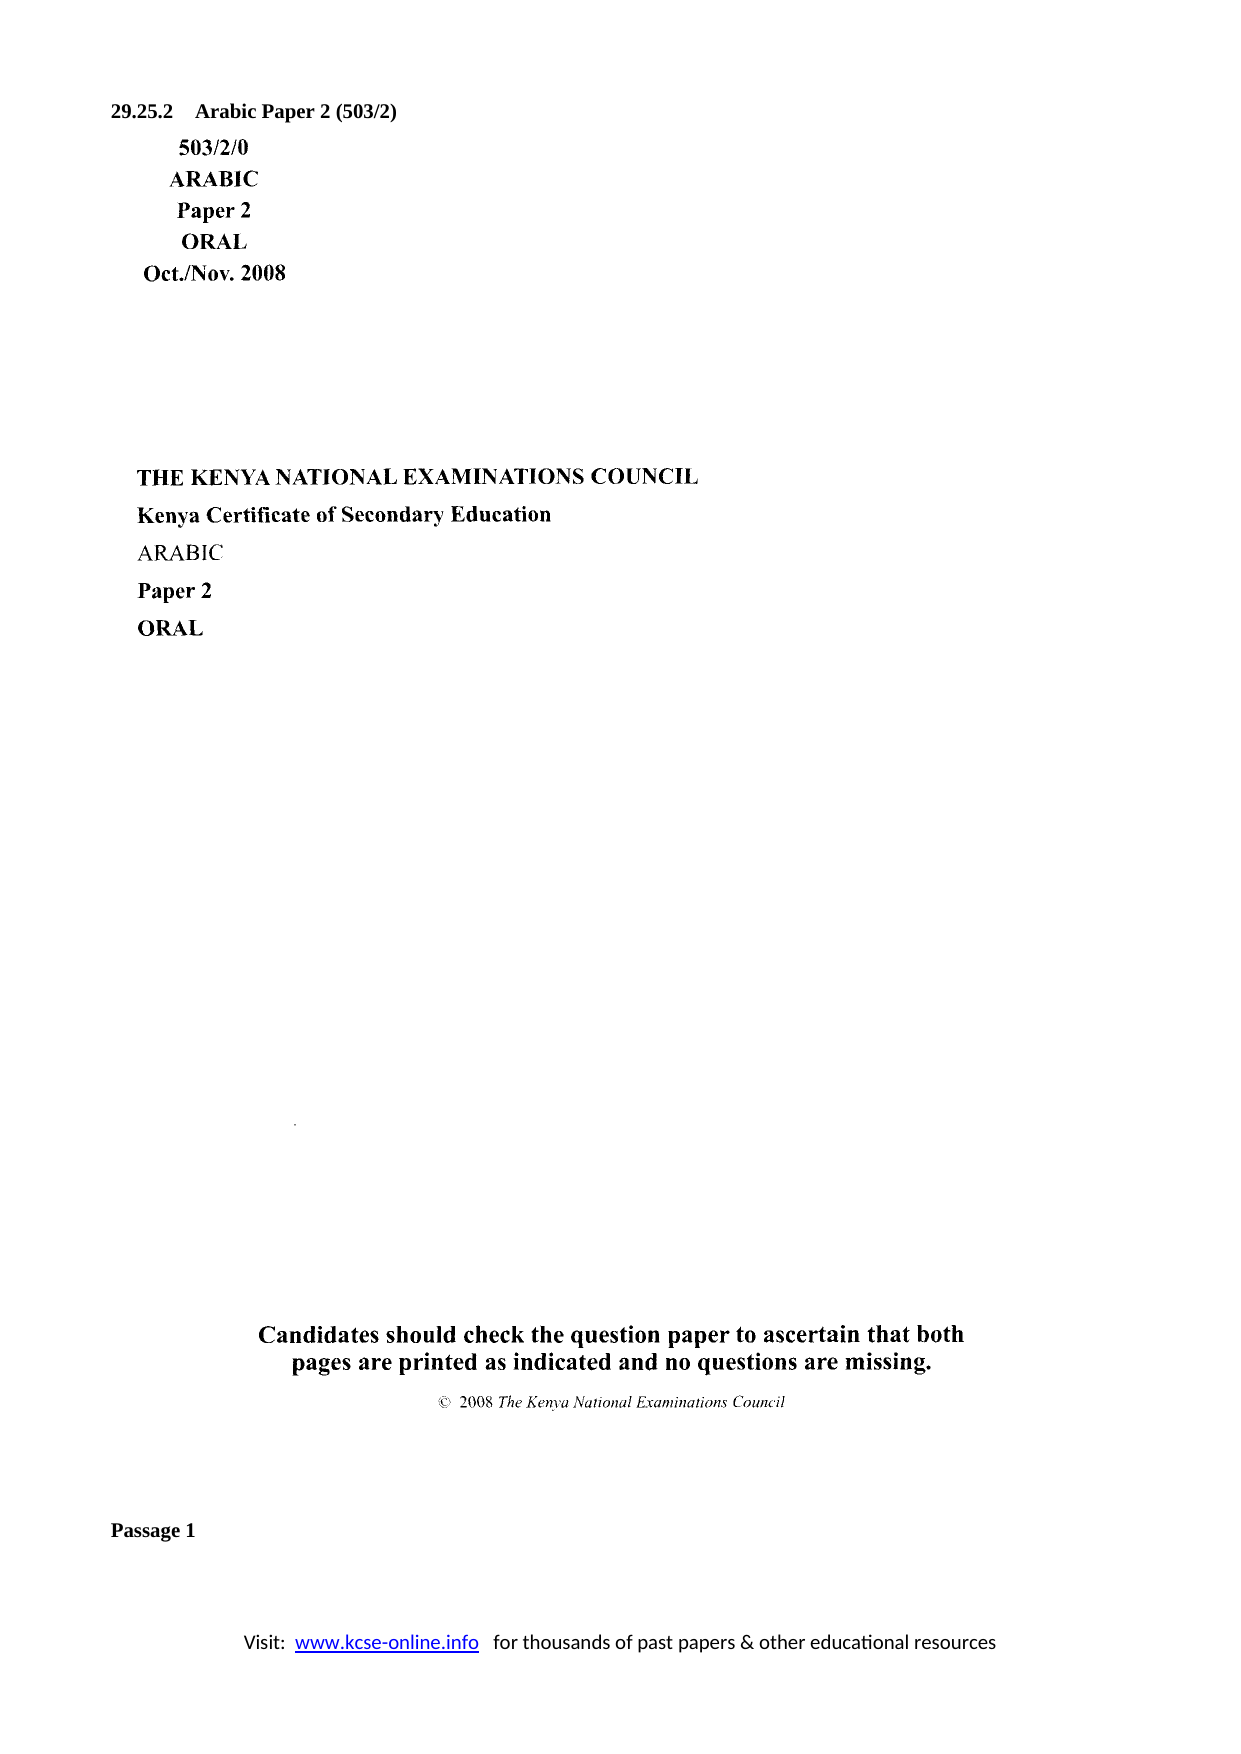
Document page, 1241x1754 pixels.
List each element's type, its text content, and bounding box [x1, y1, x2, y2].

text Passage 1 [111, 1518, 1120, 1542]
text 29.25.2 Arabic Paper 2 (503/2) [111, 99, 1120, 123]
picture [110, 123, 1074, 1422]
